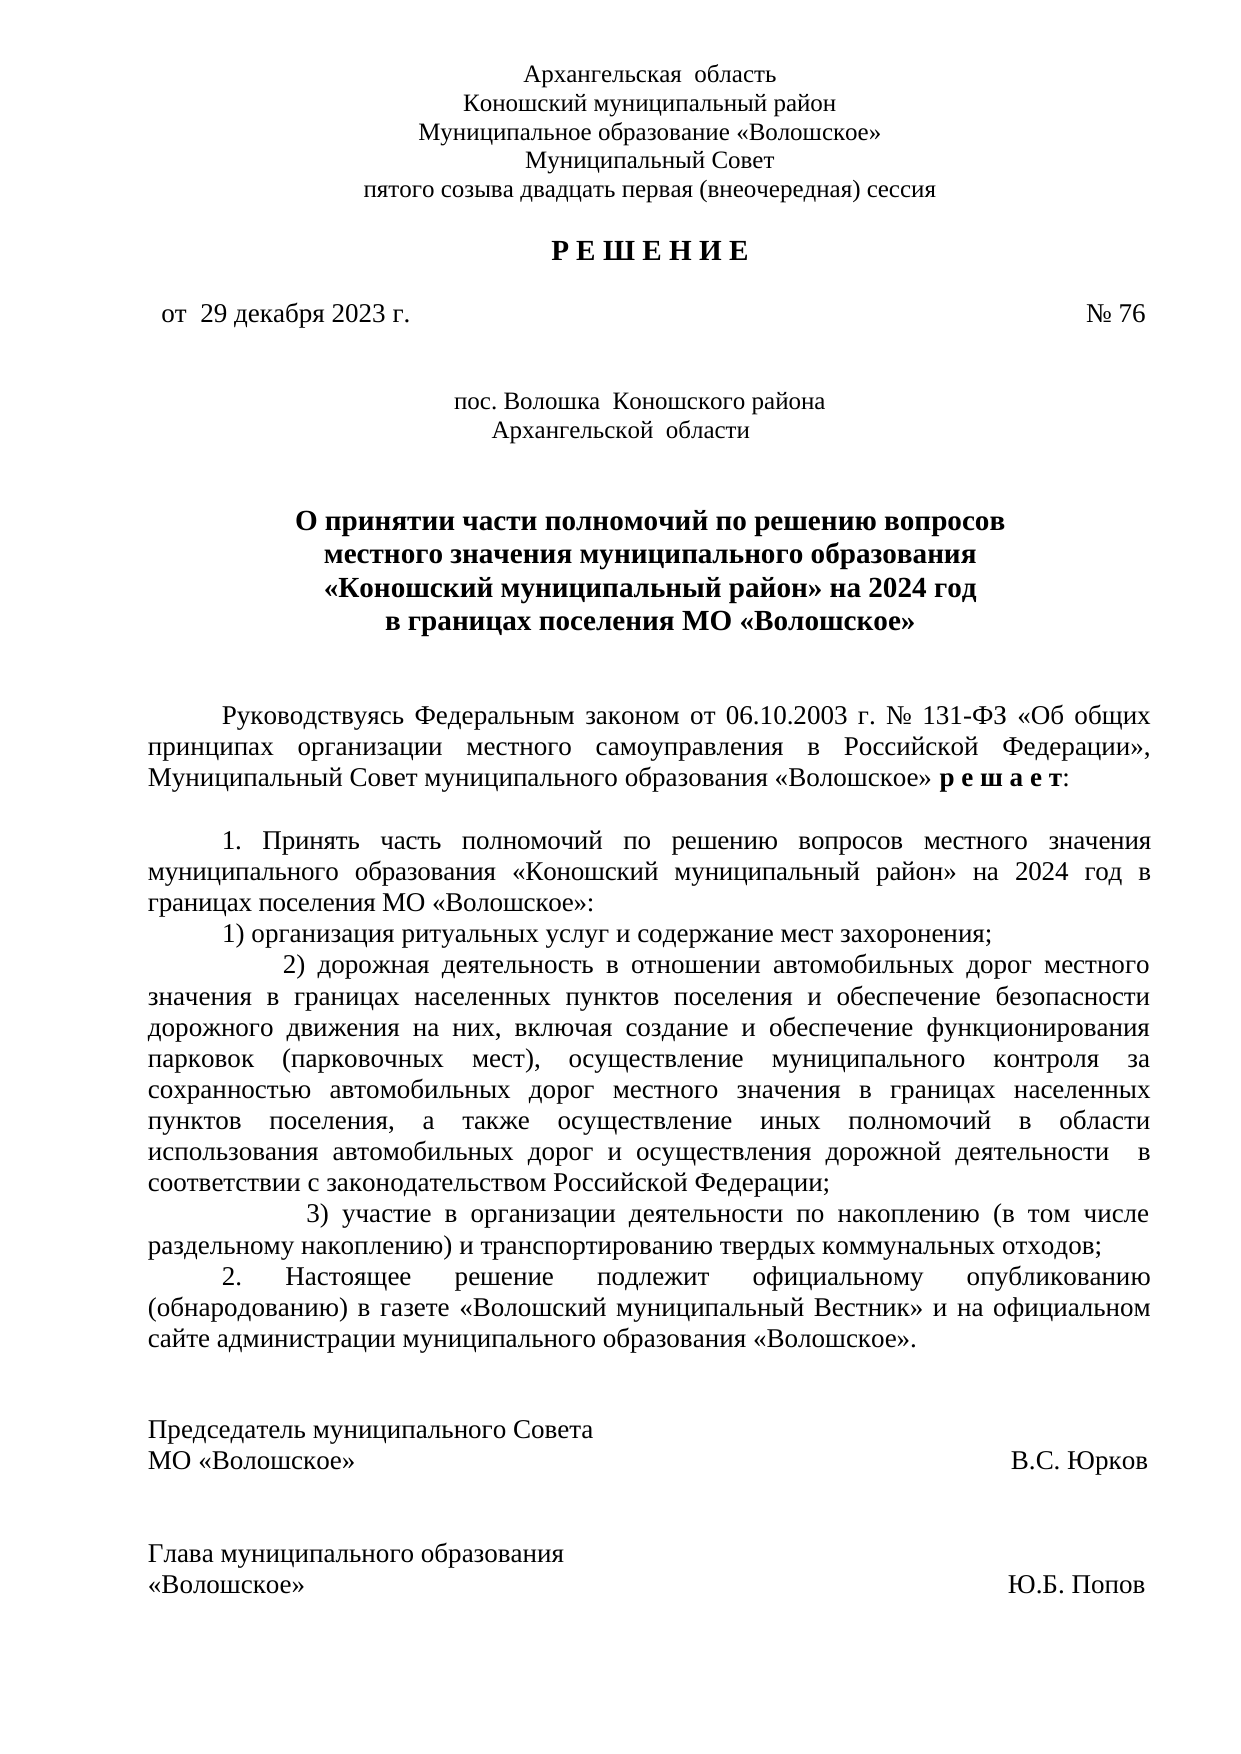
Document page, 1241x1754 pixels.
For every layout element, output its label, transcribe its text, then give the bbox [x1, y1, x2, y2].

text Р Е Ш Е Н И Е [148, 233, 1152, 267]
text Архангельской области [148, 415, 1152, 443]
text Глава муниципального образования [148, 1537, 1152, 1568]
text Архангельская область [148, 59, 1152, 88]
text 3) участие в организации деятельности по накоплению (в том числе раздельному накоплению) и транспортированию твердых коммунальных отходов; [148, 1198, 1152, 1260]
text от 29 декабря 2023 г. № 76 [148, 297, 1152, 328]
text пос. Волошка Коношского района [148, 386, 1152, 415]
text Муниципальное образование «Волошское» [148, 117, 1152, 145]
text «Волошское» Ю.Б. Попов [148, 1568, 1152, 1599]
text 1) организация ритуальных услуг и содержание мест захоронения; [148, 917, 1152, 948]
text Руководствуясь Федеральным законом от 06.10.2003 г. № 131-ФЗ «Об общих принципах организации местного самоуправления в Российской Федерации», Муниципальный Совет муниципального образования «Волошское» р е ш а е т: [148, 699, 1152, 793]
text «Коношский муниципальный район» на 2024 год [149, 570, 1152, 603]
text 2. Настоящее решение подлежит официальному опубликованию (обнародованию) в газете «Волошский муниципальный Вестник» и на официальном сайте администрации муниципального образования «Волошское». [148, 1260, 1152, 1353]
text 1. Принять часть полномочий по решению вопросов местного значения муниципального образования «Коношский муниципальный район» на 2024 год в границах поселения МО «Волошское»: [148, 824, 1152, 917]
text МО «Волошское» В.С. Юрков [148, 1444, 1152, 1476]
text Председатель муниципального Совета [148, 1413, 1152, 1444]
text местного значения муниципального образования [149, 536, 1152, 570]
text О принятии части полномочий по решению вопросов [149, 503, 1152, 536]
text Муниципальный Совет [148, 145, 1152, 174]
text в границах поселения МО «Волошское» [149, 603, 1152, 637]
text Коношский муниципальный район [148, 88, 1152, 117]
text 2) дорожная деятельность в отношении автомобильных дорог местного значения в границах населенных пунктов поселения и обеспечение безопасности дорожного движения на них, включая создание и обеспечение функционирования парковок (парковочных мест), осуществление муниципального контроля за сохранностью автомобильных дорог местного значения в границах населенных пунктов поселения, а также осуществление иных полномочий в области использования автомобильных дорог и осуществления дорожной деятельности в соответствии с законодательством Российской Федерации; [148, 948, 1152, 1198]
text пятого созыва двадцать первая (внеочередная) сессия [148, 174, 1152, 203]
